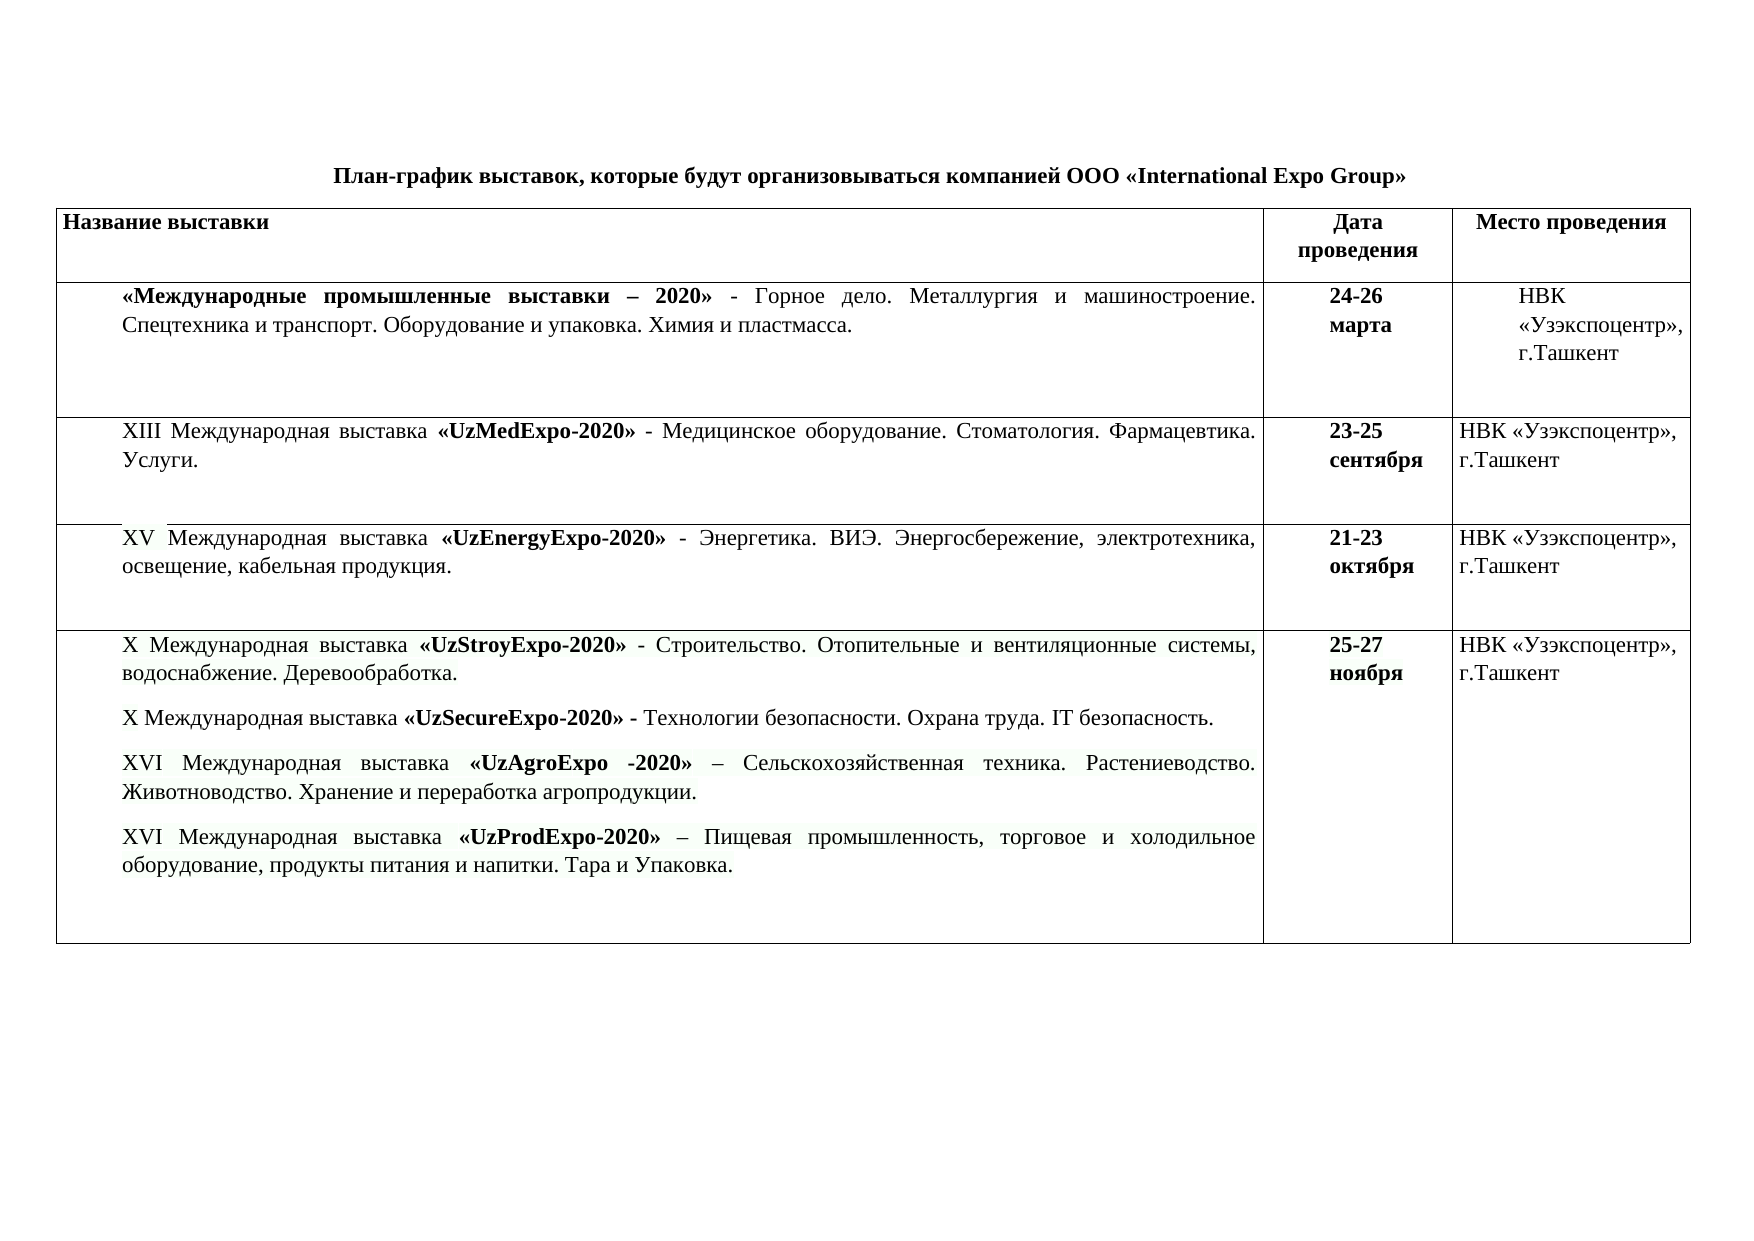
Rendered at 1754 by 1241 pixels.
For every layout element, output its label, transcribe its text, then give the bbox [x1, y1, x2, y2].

table_cell XV Международная выставка «UzEnergyExpo-2020» - Энергетика. ВИЭ. Энергосбережение, электротехника, освещение, кабельная продукция. [57, 525, 1263, 630]
table_cell 21-23 октября [1264, 525, 1452, 630]
table_cell XIII Международная выставка «UzMedExpo-2020» - Медицинское оборудование. Стоматология. Фармацевтика. Услуги. [57, 418, 1263, 523]
table_header Дата проведения [1264, 209, 1452, 282]
table_cell X Международная выставка «UzStroyExpo-2020» - Строительство. Отопительные и вентиляционные системы, водоснабжение. Деревообработка. X Международная выставка «UzSecureExpo-2020» - Технологии безопасности. Охрана труда. IT безопасность. XVI Международная выставка «UzAgroExpo -2020» – Сельскохозяйственная техника. Растениеводство. Животноводство. Хранение и переработка агропродукции. XVI Международная выставка «UzProdExpo-2020» – Пищевая промышленность, торговое и холодильное оборудование, продукты питания и напитки. Тара и Упаковка. [57, 631, 1263, 943]
table_cell «Международные промышленные выставки – 2020» - Горное дело. Металлургия и машиностроение. Спецтехника и транспорт. Оборудование и упаковка. Химия и пластмасса. [57, 283, 1263, 417]
table_cell НВК «Узэкспоцентр», г.Ташкент [1453, 631, 1690, 943]
table_cell 25-27 ноября [1264, 631, 1452, 943]
table_cell НВК «Узэкспоцентр», г.Ташкент [1453, 283, 1690, 417]
table_cell 23-25 сентября [1264, 418, 1452, 523]
table_cell НВК «Узэкспоцентр», г.Ташкент [1453, 525, 1690, 630]
table_header Место проведения [1453, 209, 1690, 282]
table_cell НВК «Узэкспоцентр», г.Ташкент [1453, 418, 1690, 523]
table_header Название выставки [57, 209, 1263, 282]
table_cell 24-26 марта [1264, 283, 1452, 417]
text План-график выставок, которые будут организовываться компанией ООО «International Expo Group» [103, 162, 1636, 189]
